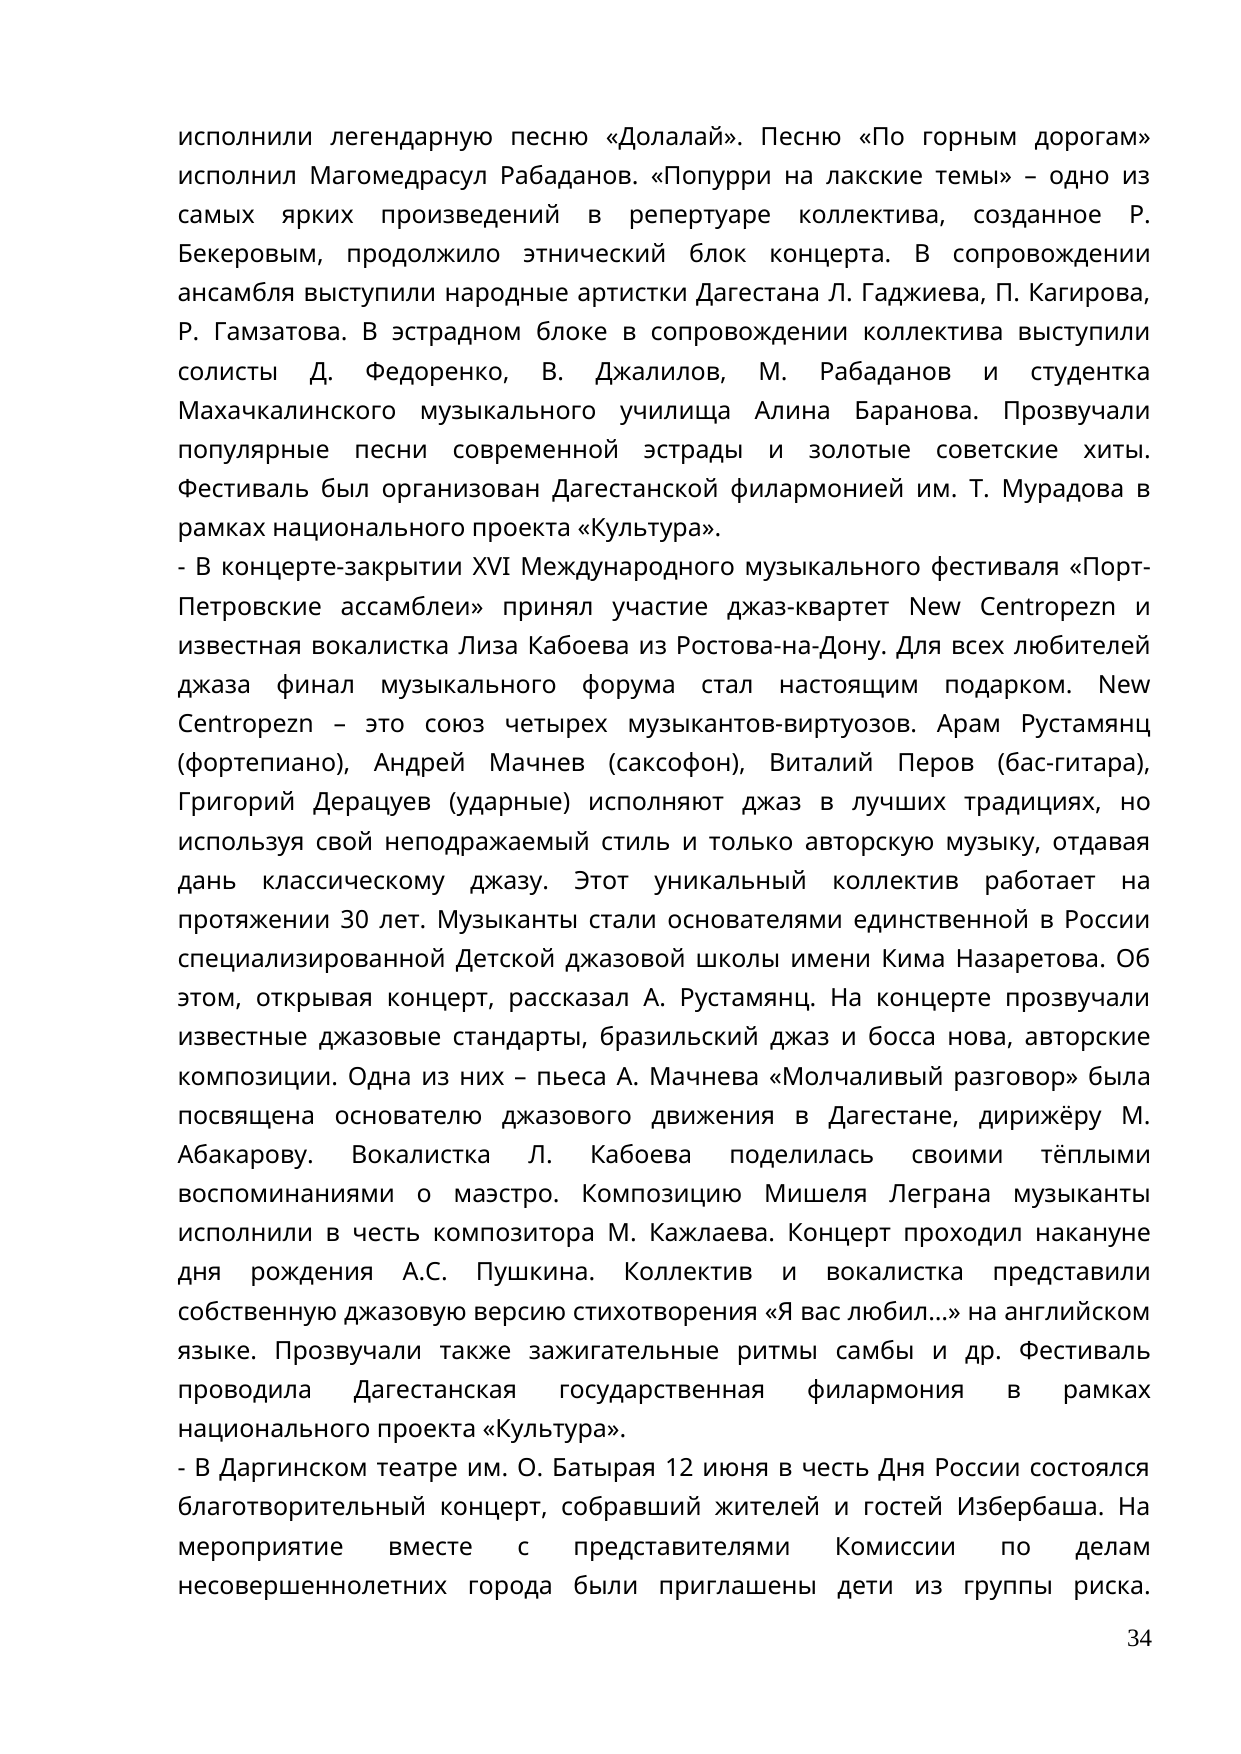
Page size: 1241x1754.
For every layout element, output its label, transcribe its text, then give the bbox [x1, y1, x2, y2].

text - В концерте-закрытии XVI Международного музыкального фестиваля «Порт-Петровские ассамблеи» принял участие джаз-квартет New Centropezn и известная вокалистка Лиза Кабоева из Ростова-на-Дону. Для всех любителей джаза финал музыкального форума стал настоящим подарком. New Centropezn – это союз четырех музыкантов-виртуозов. Арам Рустамянц (фортепиано), Андрей Мачнев (саксофон), Виталий Перов (бас-гитара), Григорий Дерацуев (ударные) исполняют джаз в лучших традициях, но используя свой неподражаемый стиль и только авторскую музыку, отдавая дань классическому джазу. Этот уникальный коллектив работает на протяжении 30 лет. Музыканты стали основателями единственной в России специализированной Детской джазовой школы имени Кима Назаретова. Об этом, открывая концерт, рассказал А. Рустамянц. На концерте прозвучали известные джазовые стандарты, бразильский джаз и босса нова, авторские композиции. Одна из них – пьеса А. Мачнева «Молчаливый разговор» была посвящена основателю джазового движения в Дагестане, дирижёру М. Абакарову. Вокалистка Л. Кабоева поделилась своими тёплыми воспоминаниями о маэстро. Композицию Мишеля Леграна музыканты исполнили в честь композитора М. Кажлаева. Концерт проходил накануне дня рождения А.С. Пушкина. Коллектив и вокалистка представили собственную джазовую версию стихотворения «Я вас любил…» на английском языке. Прозвучали также зажигательные ритмы самбы и др. Фестиваль проводила Дагестанская государственная филармония в рамках национального проекта «Культура». [177, 549, 1152, 1445]
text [177, 118, 1152, 544]
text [177, 1450, 1152, 1601]
